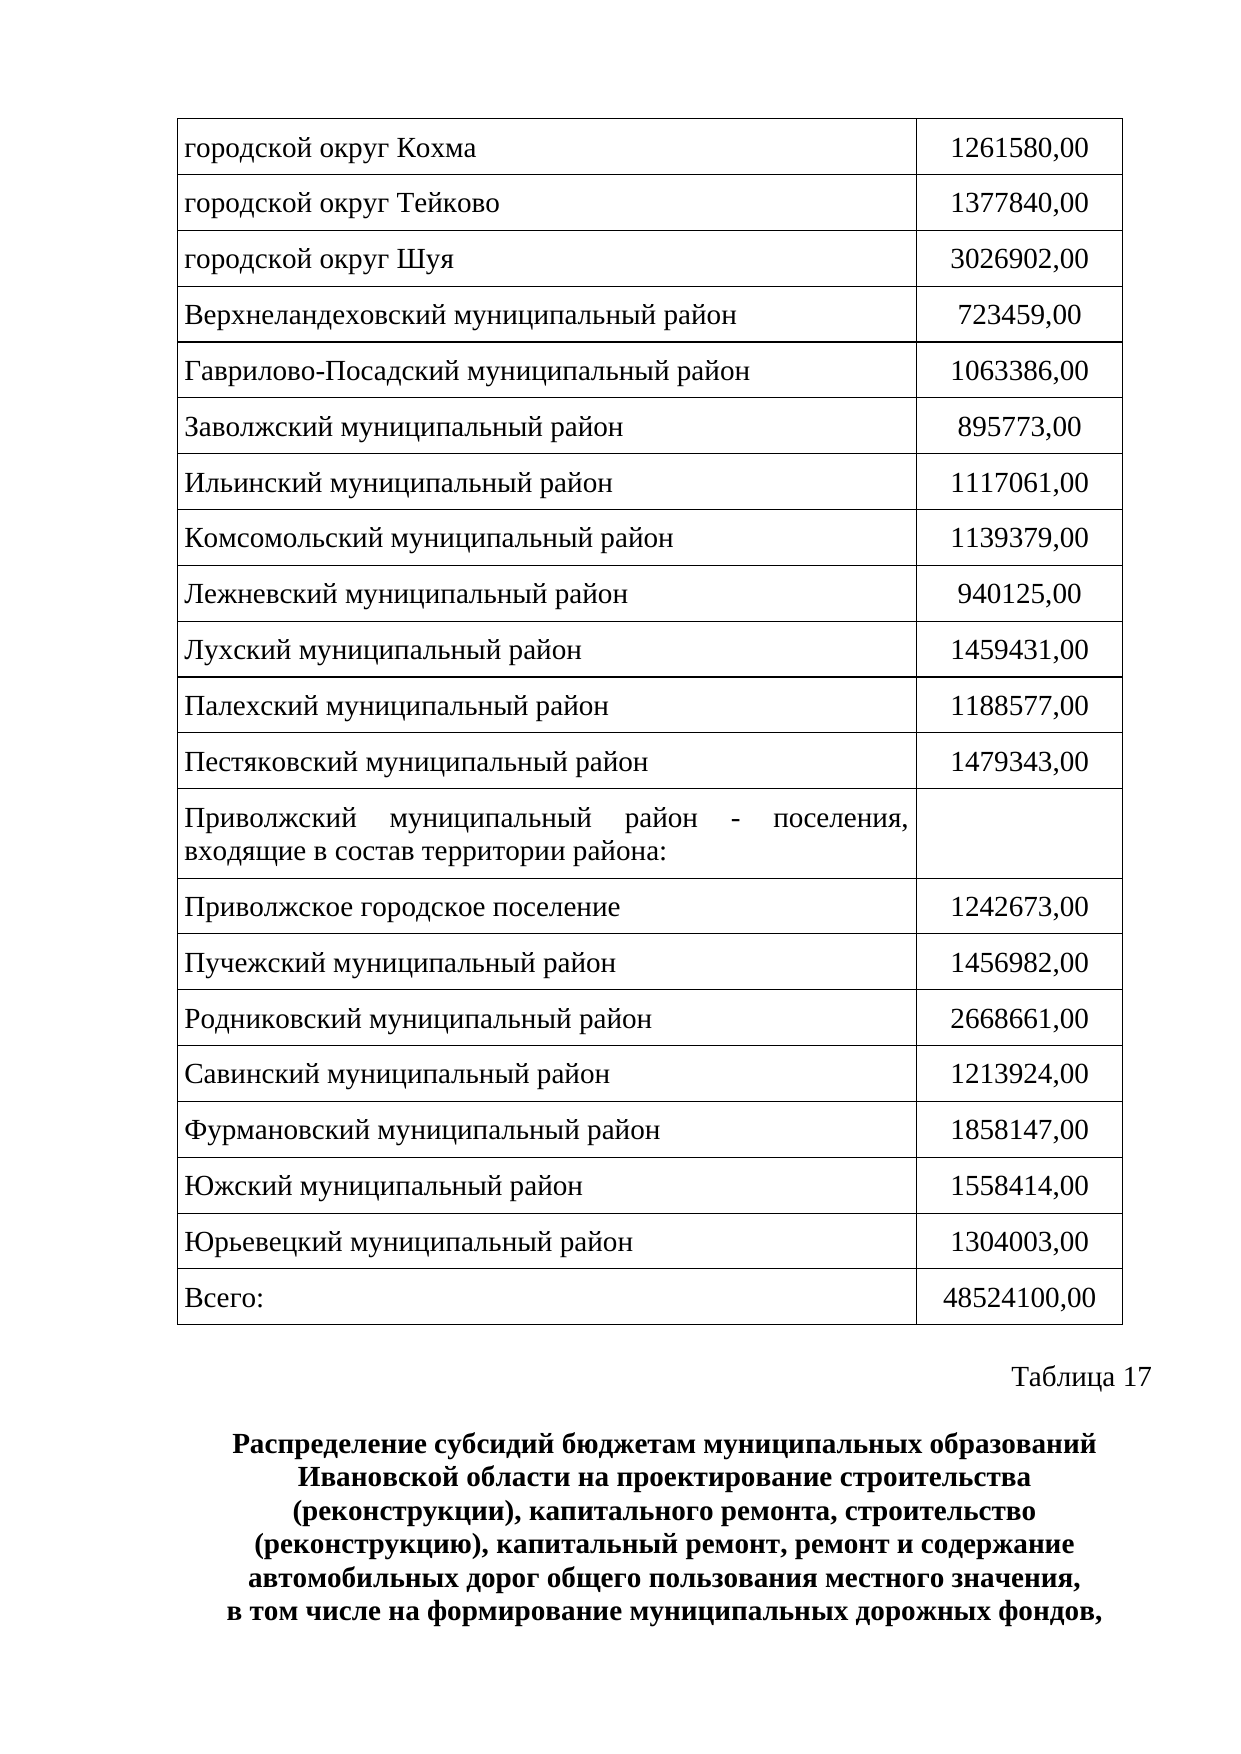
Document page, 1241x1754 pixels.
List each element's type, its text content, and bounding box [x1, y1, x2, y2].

table_cell 1304003,00 [917, 1214, 1122, 1268]
table_cell [917, 789, 1122, 877]
table_cell Гаврилово-Посадский муниципальный район [178, 343, 916, 397]
table_cell городской округ Шуя [178, 231, 916, 286]
table_cell 723459,00 [917, 287, 1122, 341]
table_cell Верхнеландеховский муниципальный район [178, 287, 916, 341]
table_cell 940125,00 [917, 566, 1122, 621]
table_cell Палехский муниципальный район [178, 678, 916, 732]
table_cell 1377840,00 [917, 175, 1122, 230]
table_cell 2668661,00 [917, 990, 1122, 1045]
table_cell 1459431,00 [917, 622, 1122, 676]
table_cell Пестяковский муниципальный район [178, 733, 916, 788]
title (реконструкции), капитального ремонта, строительство [177, 1493, 1152, 1526]
table_cell Савинский муниципальный район [178, 1046, 916, 1101]
table_cell 48524100,00 [917, 1269, 1122, 1324]
table_cell 1558414,00 [917, 1158, 1122, 1212]
table_cell 1213924,00 [917, 1046, 1122, 1101]
table_cell 1242673,00 [917, 879, 1122, 933]
title (реконструкцию), капитальный ремонт, ремонт и содержание [177, 1526, 1152, 1560]
table_cell 1858147,00 [917, 1102, 1122, 1157]
table_cell 1188577,00 [917, 678, 1122, 732]
table_cell 3026902,00 [917, 231, 1122, 286]
table_cell 1479343,00 [917, 733, 1122, 788]
table_cell 1117061,00 [917, 454, 1122, 509]
table_cell городской округ Тейково [178, 175, 916, 230]
title Ивановской области на проектирование строительства [177, 1459, 1152, 1493]
table_cell Приволжский муниципальный район - поселения, входящие в состав территории района: [178, 789, 916, 877]
title автомобильных дорог общего пользования местного значения, [177, 1560, 1152, 1593]
table_cell 1261580,00 [917, 119, 1122, 174]
table_cell Комсомольский муниципальный район [178, 510, 916, 565]
table_cell 1139379,00 [917, 510, 1122, 565]
table_cell Юрьевецкий муниципальный район [178, 1214, 916, 1268]
table_cell Лухский муниципальный район [178, 622, 916, 676]
table_cell Южский муниципальный район [178, 1158, 916, 1212]
title в том числе на формирование муниципальных дорожных фондов, [177, 1593, 1152, 1627]
table_cell Ильинский муниципальный район [178, 454, 916, 509]
table_cell 1456982,00 [917, 934, 1122, 989]
table_cell Фурмановский муниципальный район [178, 1102, 916, 1157]
table_cell Всего: [178, 1269, 916, 1324]
text Таблица 17 [177, 1359, 1152, 1392]
table_cell 1063386,00 [917, 343, 1122, 397]
table_cell Лежневский муниципальный район [178, 566, 916, 621]
table_cell Приволжское городское поселение [178, 879, 916, 933]
table_cell городской округ Кохма [178, 119, 916, 174]
table_cell 895773,00 [917, 398, 1122, 453]
table_cell Родниковский муниципальный район [178, 990, 916, 1045]
table_cell Пучежский муниципальный район [178, 934, 916, 989]
table_cell Заволжский муниципальный район [178, 398, 916, 453]
title Распределение субсидий бюджетам муниципальных образований [177, 1426, 1152, 1459]
